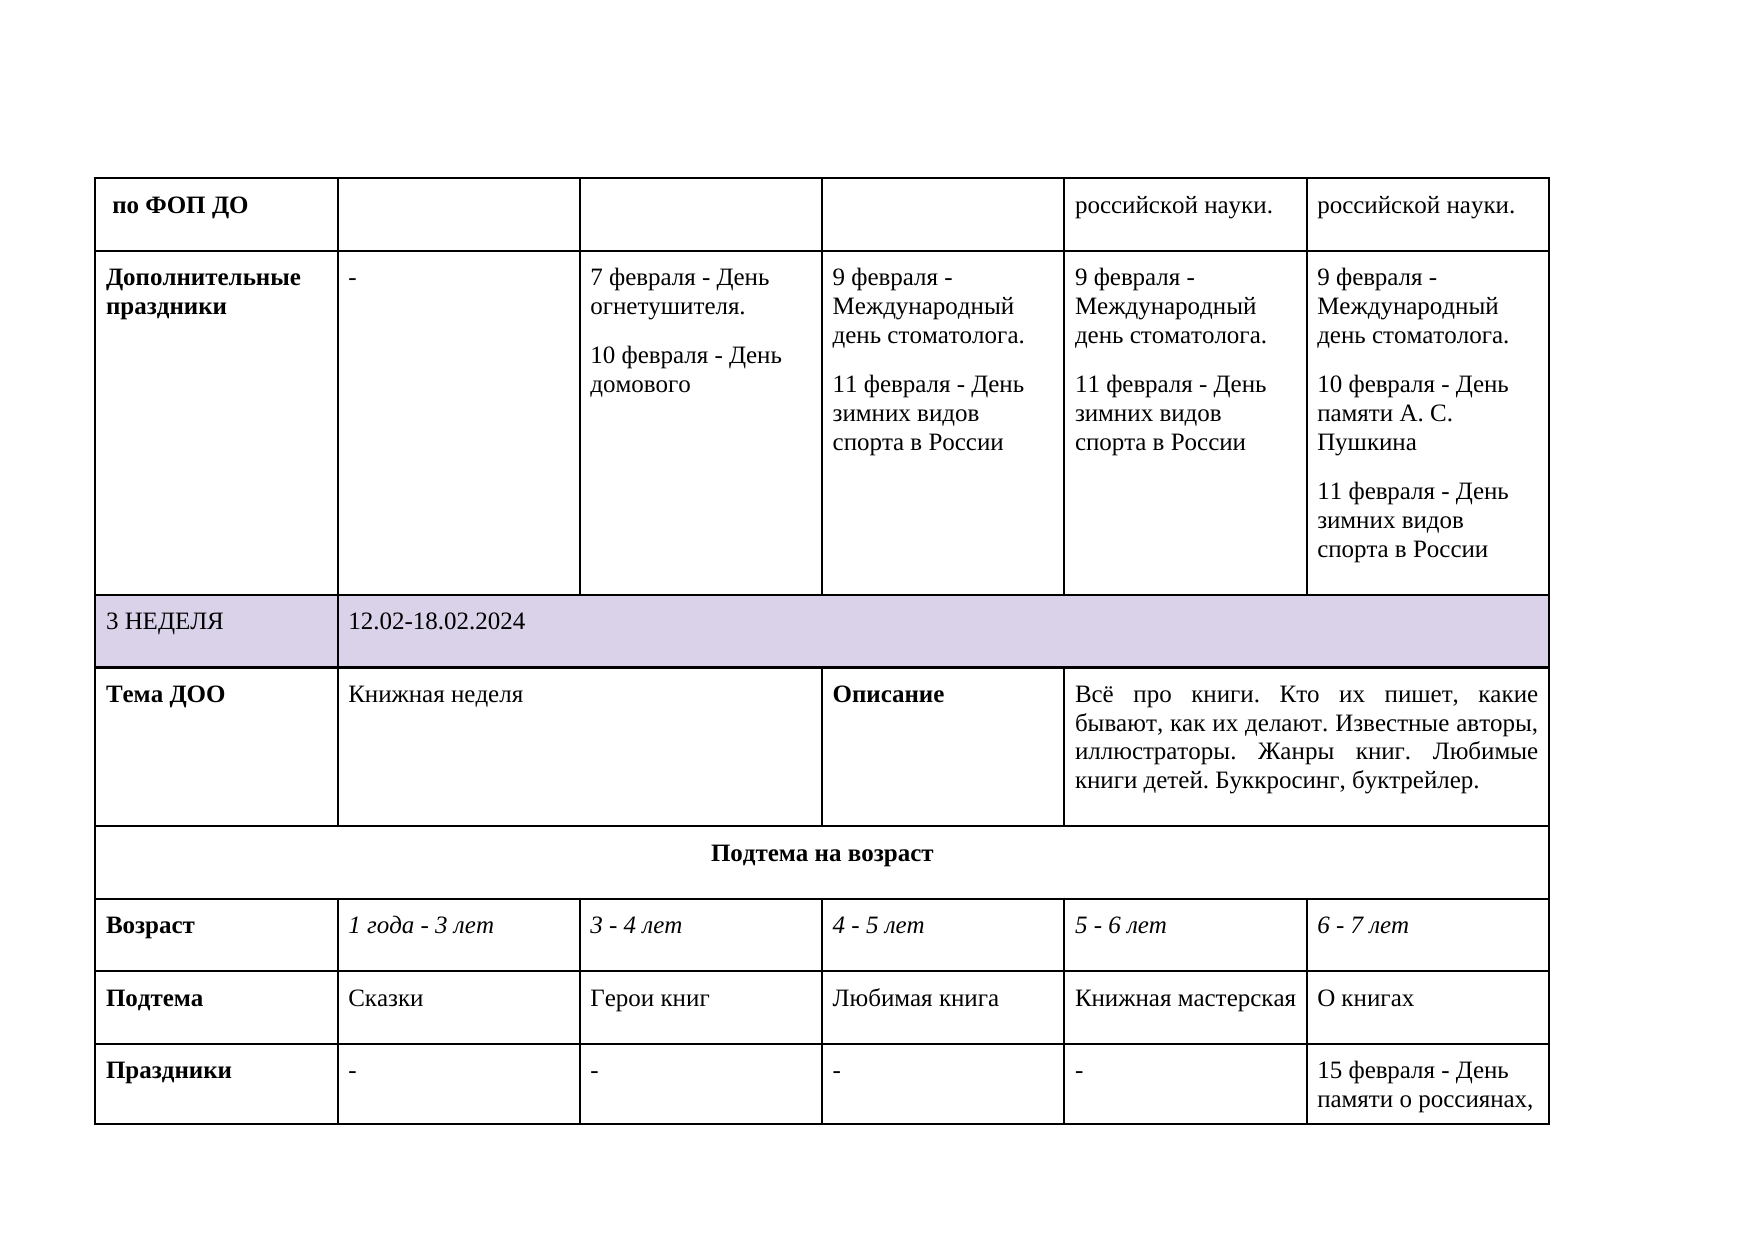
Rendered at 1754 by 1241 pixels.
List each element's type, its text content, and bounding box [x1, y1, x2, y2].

table_cell - [823, 1045, 1063, 1123]
table_cell - [339, 1045, 579, 1123]
table_cell Герои книг [581, 972, 821, 1043]
table_cell Книжная неделя [339, 669, 821, 825]
table_cell 9 февраля - Международный день стоматолога. 10 февраля - День памяти А. С. Пушкина 11 февраля - День зимних видов спорта в России [1308, 252, 1548, 594]
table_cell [1308, 179, 1548, 250]
table_cell Книжная мастерская [1065, 972, 1306, 1043]
table_cell - [581, 179, 821, 250]
table_cell Праздники по ФОП ДО [96, 179, 337, 250]
table_cell - [581, 1045, 821, 1123]
table_cell Подтема на возраст [96, 827, 1548, 898]
table_cell О книгах [1308, 972, 1548, 1043]
table_cell 12.02-18.02.2024 [339, 596, 1548, 666]
table_cell Подтема [96, 972, 337, 1043]
table_cell - [339, 252, 579, 594]
table_cell 9 февраля - Международный день стоматолога. 11 февраля - День зимних видов спорта в России [1065, 252, 1306, 594]
table_cell Любимая книга [823, 972, 1063, 1043]
table_cell Описание [823, 669, 1063, 825]
table_cell - [339, 179, 579, 250]
table_cell - [823, 179, 1063, 250]
table_cell 9 февраля - Международный день стоматолога. 11 февраля - День зимних видов спорта в России [823, 252, 1063, 594]
table_cell 5 - 6 лет [1065, 900, 1306, 970]
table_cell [1308, 1045, 1548, 1123]
table_cell Праздники по ФОП ДО [96, 1045, 337, 1123]
table_cell 1 года - 3 лет [339, 900, 579, 970]
table_cell Сказки [339, 972, 579, 1043]
table_cell 4 - 5 лет [823, 900, 1063, 970]
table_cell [1065, 179, 1306, 250]
table_cell Тема ДОО [96, 669, 337, 825]
table_cell 3 НЕДЕЛЯ [96, 596, 337, 666]
table_cell 6 - 7 лет [1308, 900, 1548, 970]
table_cell Дополнительные праздники [96, 252, 337, 594]
table_cell - [1065, 1045, 1306, 1123]
table_cell 7 февраля - День огнетушителя. 10 февраля - День домового [581, 252, 821, 594]
table_cell 3 - 4 лет [581, 900, 821, 970]
table_cell Возраст [96, 900, 337, 970]
table_cell Всё про книги. Кто их пишет, какие бывают, как их делают. Известные авторы, иллюстраторы. Жанры книг. Любимые книги детей. Буккросинг, буктрейлер. [1065, 669, 1548, 825]
